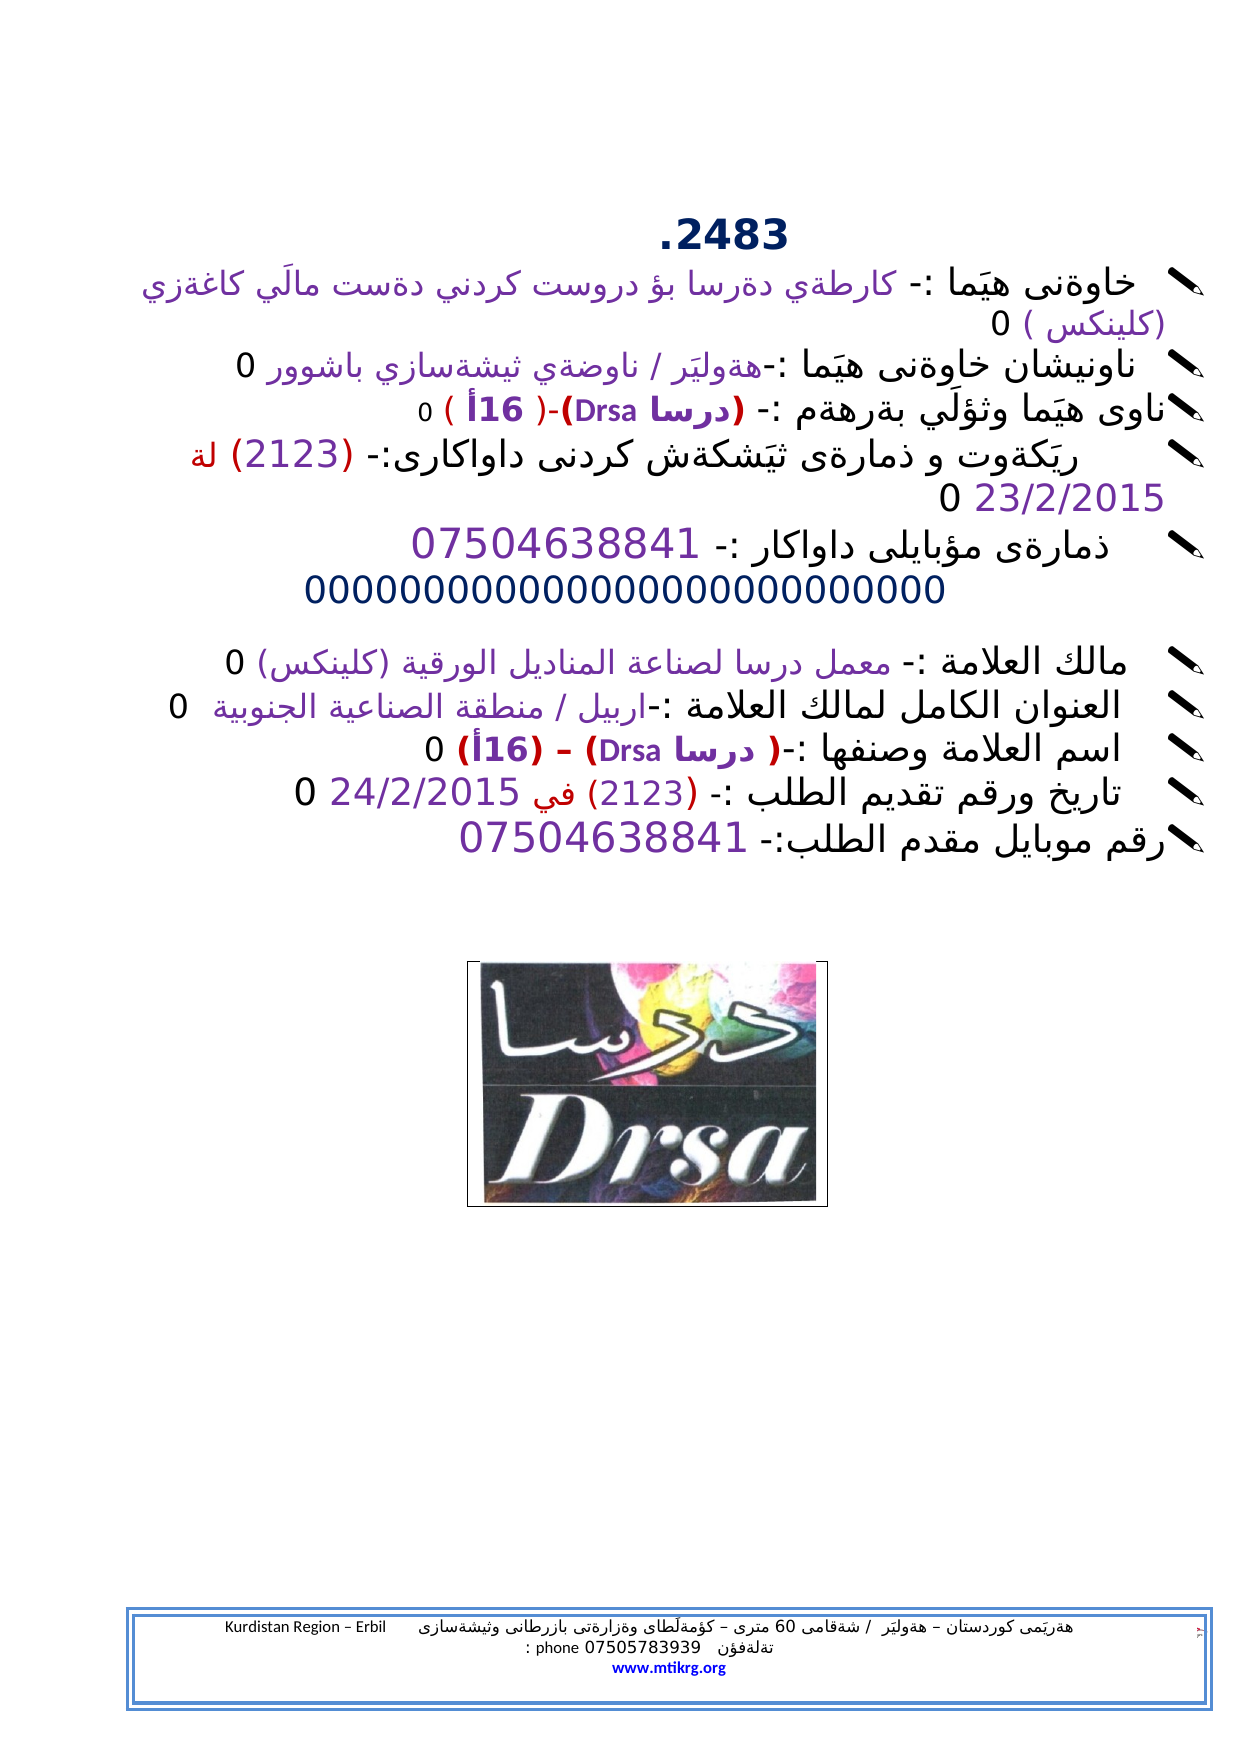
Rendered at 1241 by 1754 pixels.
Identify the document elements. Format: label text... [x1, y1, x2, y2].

list خاوةنى هيَما :- كارطةي دةرسا بؤ دروست كردني دةست مالَي كاغةزي (كلينكس ) 0 [84, 260, 1166, 343]
list ذمارةى مؤبايلى داواكار :- 07504638841 [84, 520, 1166, 569]
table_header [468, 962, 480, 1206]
picture [1197, 1619, 1204, 1641]
list ريَكةوت و ذمارةى ثيَشكةش كردنى داواكارى:- (2123) لة 23/2/2015 0 [84, 433, 1166, 520]
list تاريخ ورقم تقديم الطلب :- (2123) في 24/2/2015 0 [84, 771, 1166, 814]
list اسم العلامة وصنفها :-( درسا Drsa) – (16أ) 0 [84, 727, 1166, 771]
list ناونيشان خاوةنى هيَما :-هةوليَر / ناوضةي ثيشةسازي باشوور 0 [84, 343, 1166, 386]
text 000000000000000000000000000 [84, 569, 1166, 612]
list مالك العلامة :- معمل درسا لصناعة المناديل الورقية (كلينكس) 0 [84, 640, 1166, 683]
list العنوان الكامل لمالك العلامة :-اربيل / منطقة الصناعية الجنوبية 0 [84, 683, 1166, 727]
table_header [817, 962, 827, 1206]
list رقم موبايل مقدم الطلب:- 07504638841 [84, 814, 1166, 863]
list ناوى هيَما وثؤلَي بةرهةم :- (درسا Drsa)-( 16أ ) 0 [84, 386, 1166, 430]
picture [480, 961, 817, 1206]
